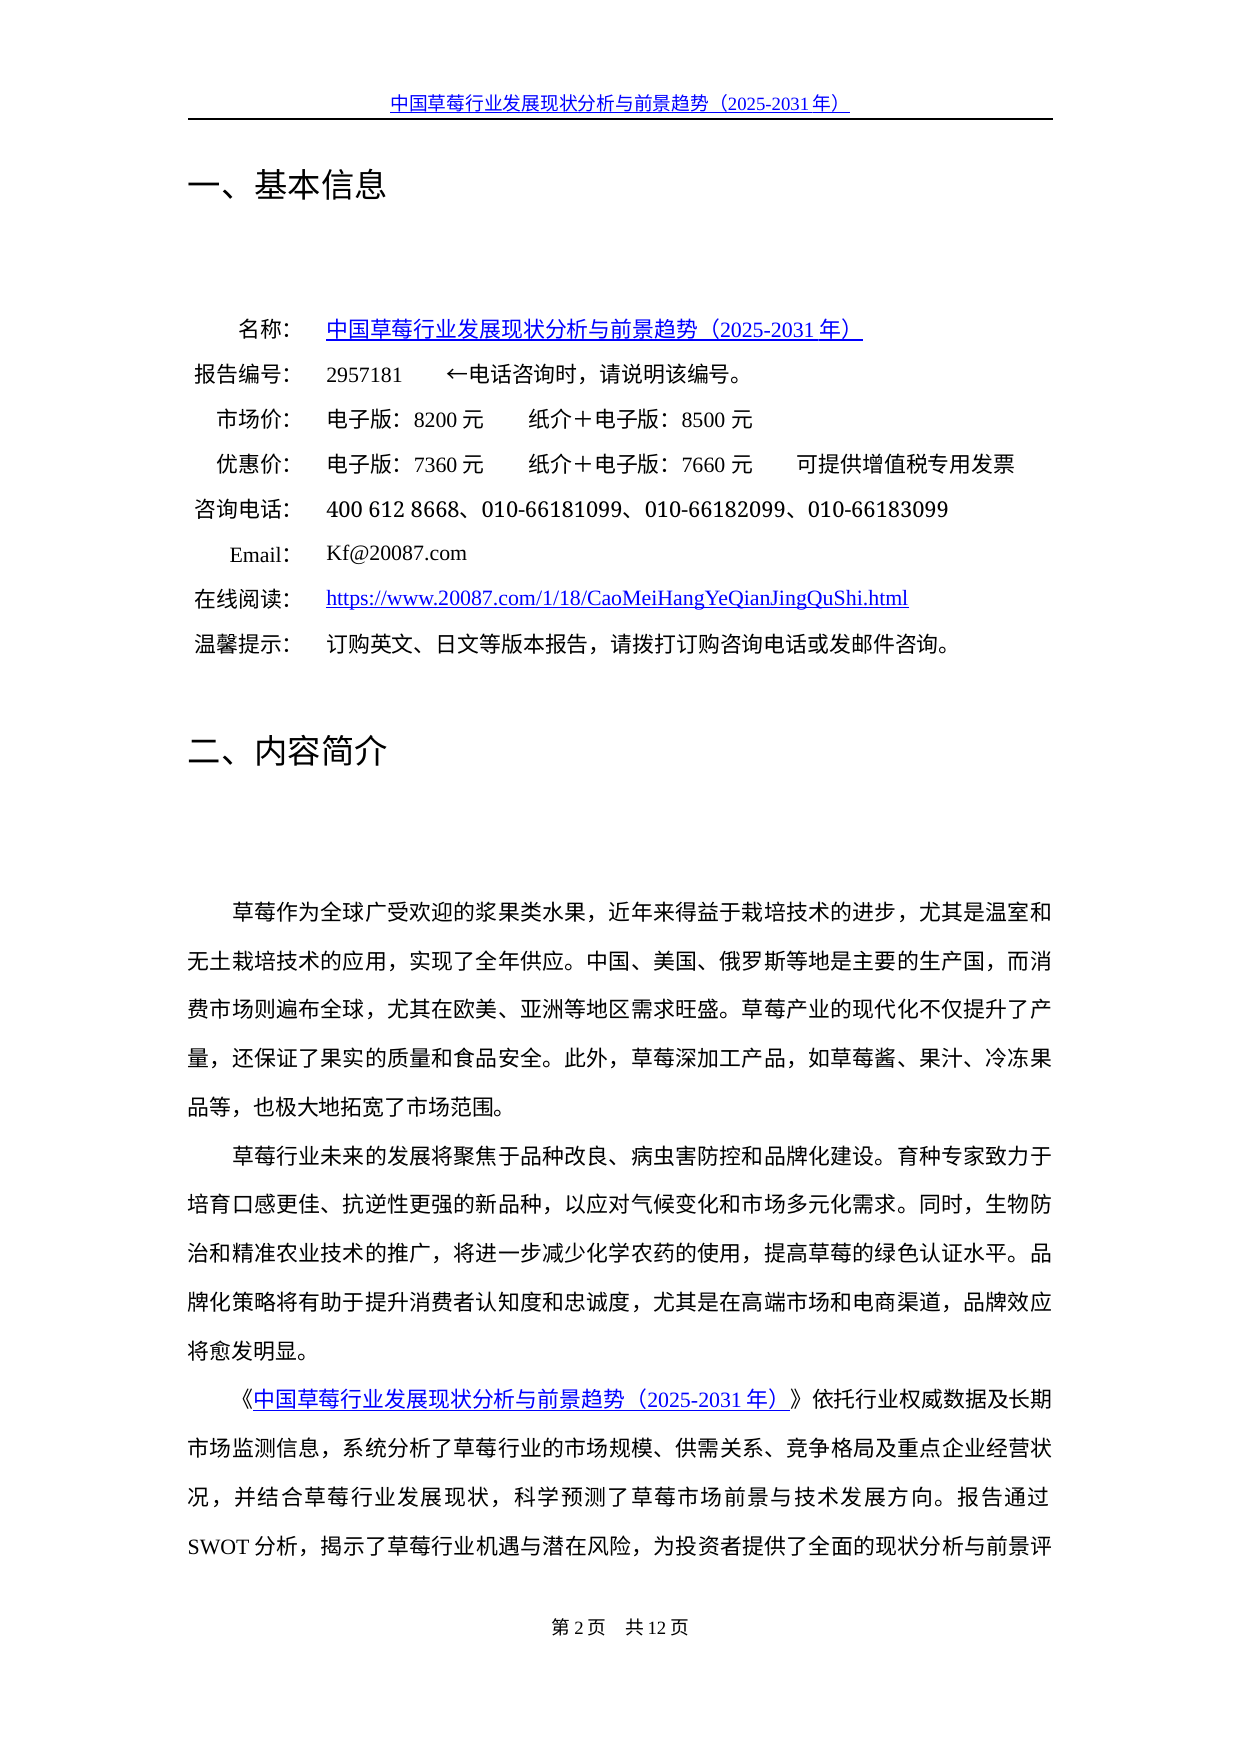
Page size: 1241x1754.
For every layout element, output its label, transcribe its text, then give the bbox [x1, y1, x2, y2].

table_header 名称： [167, 312, 315, 357]
table_cell 电子版：7360 元 纸介＋电子版：7660 元 可提供增值税专用发票 [315, 447, 1073, 492]
table_cell 咨询电话： [167, 492, 315, 537]
table_cell 400 612 8668、010-66181099、010-66182099、010-66183099 [315, 492, 1073, 537]
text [187, 894, 1053, 1561]
table_cell 温馨提示： [167, 627, 315, 672]
table_header 中国草莓行业发展现状分析与前景趋势（2025-2031年） [315, 312, 1073, 357]
table_cell [315, 582, 1073, 627]
title 二、内容简介 [187, 717, 1053, 782]
table_cell 市场价： [167, 402, 315, 447]
table_cell 订购英文、日文等版本报告，请拨打订购咨询电话或发邮件咨询。 [315, 627, 1073, 672]
table_cell 报告编号： [167, 357, 315, 402]
table_cell 优惠价： [167, 447, 315, 492]
table_cell Kf@20087.com [315, 537, 1073, 582]
table_cell 电子版：8200 元 纸介＋电子版：8500 元 [315, 402, 1073, 447]
table_cell 2957181 ←电话咨询时，请说明该编号。 [315, 357, 1073, 402]
table_cell Email： [167, 537, 315, 582]
title 一、基本信息 [187, 150, 1053, 215]
table_cell 在线阅读： [167, 582, 315, 627]
